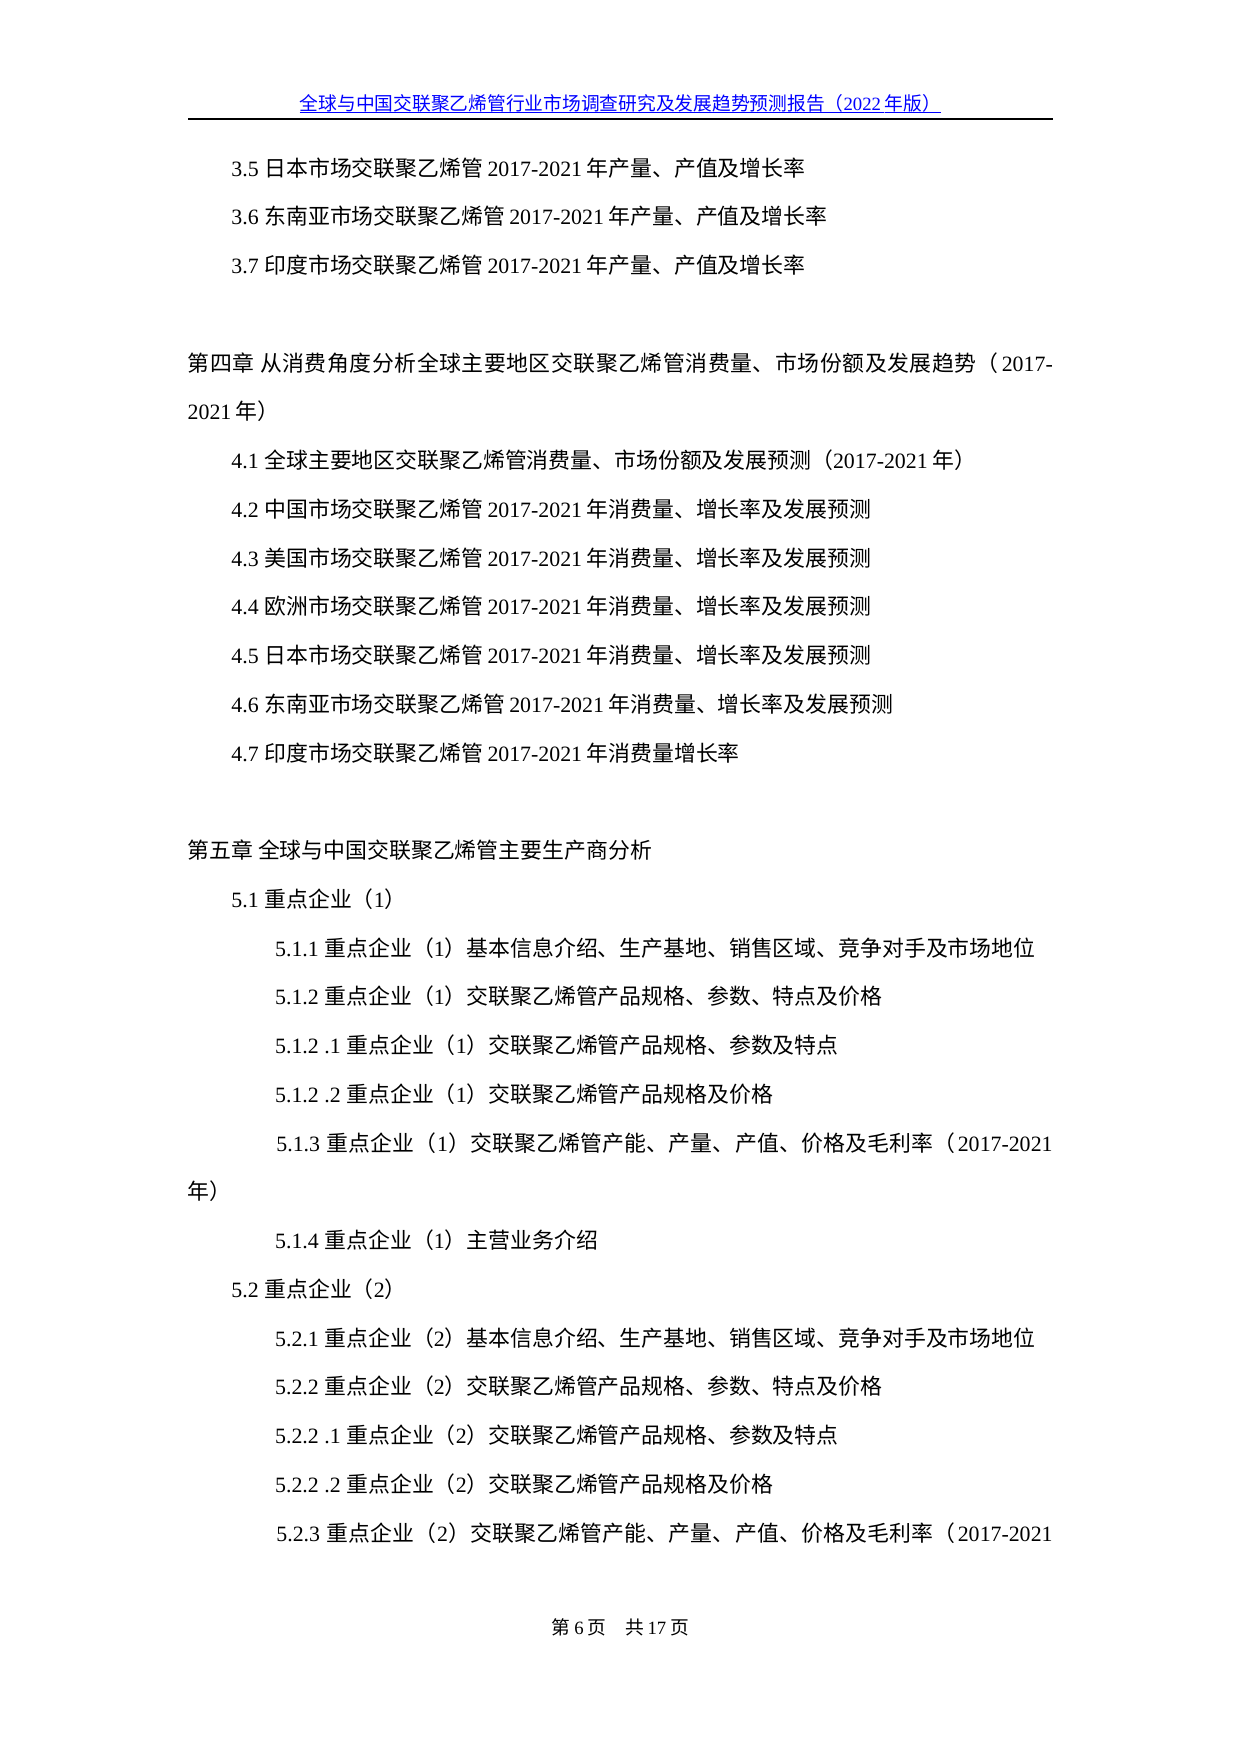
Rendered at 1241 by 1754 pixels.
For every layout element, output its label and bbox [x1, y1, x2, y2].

text [187, 150, 1053, 1548]
